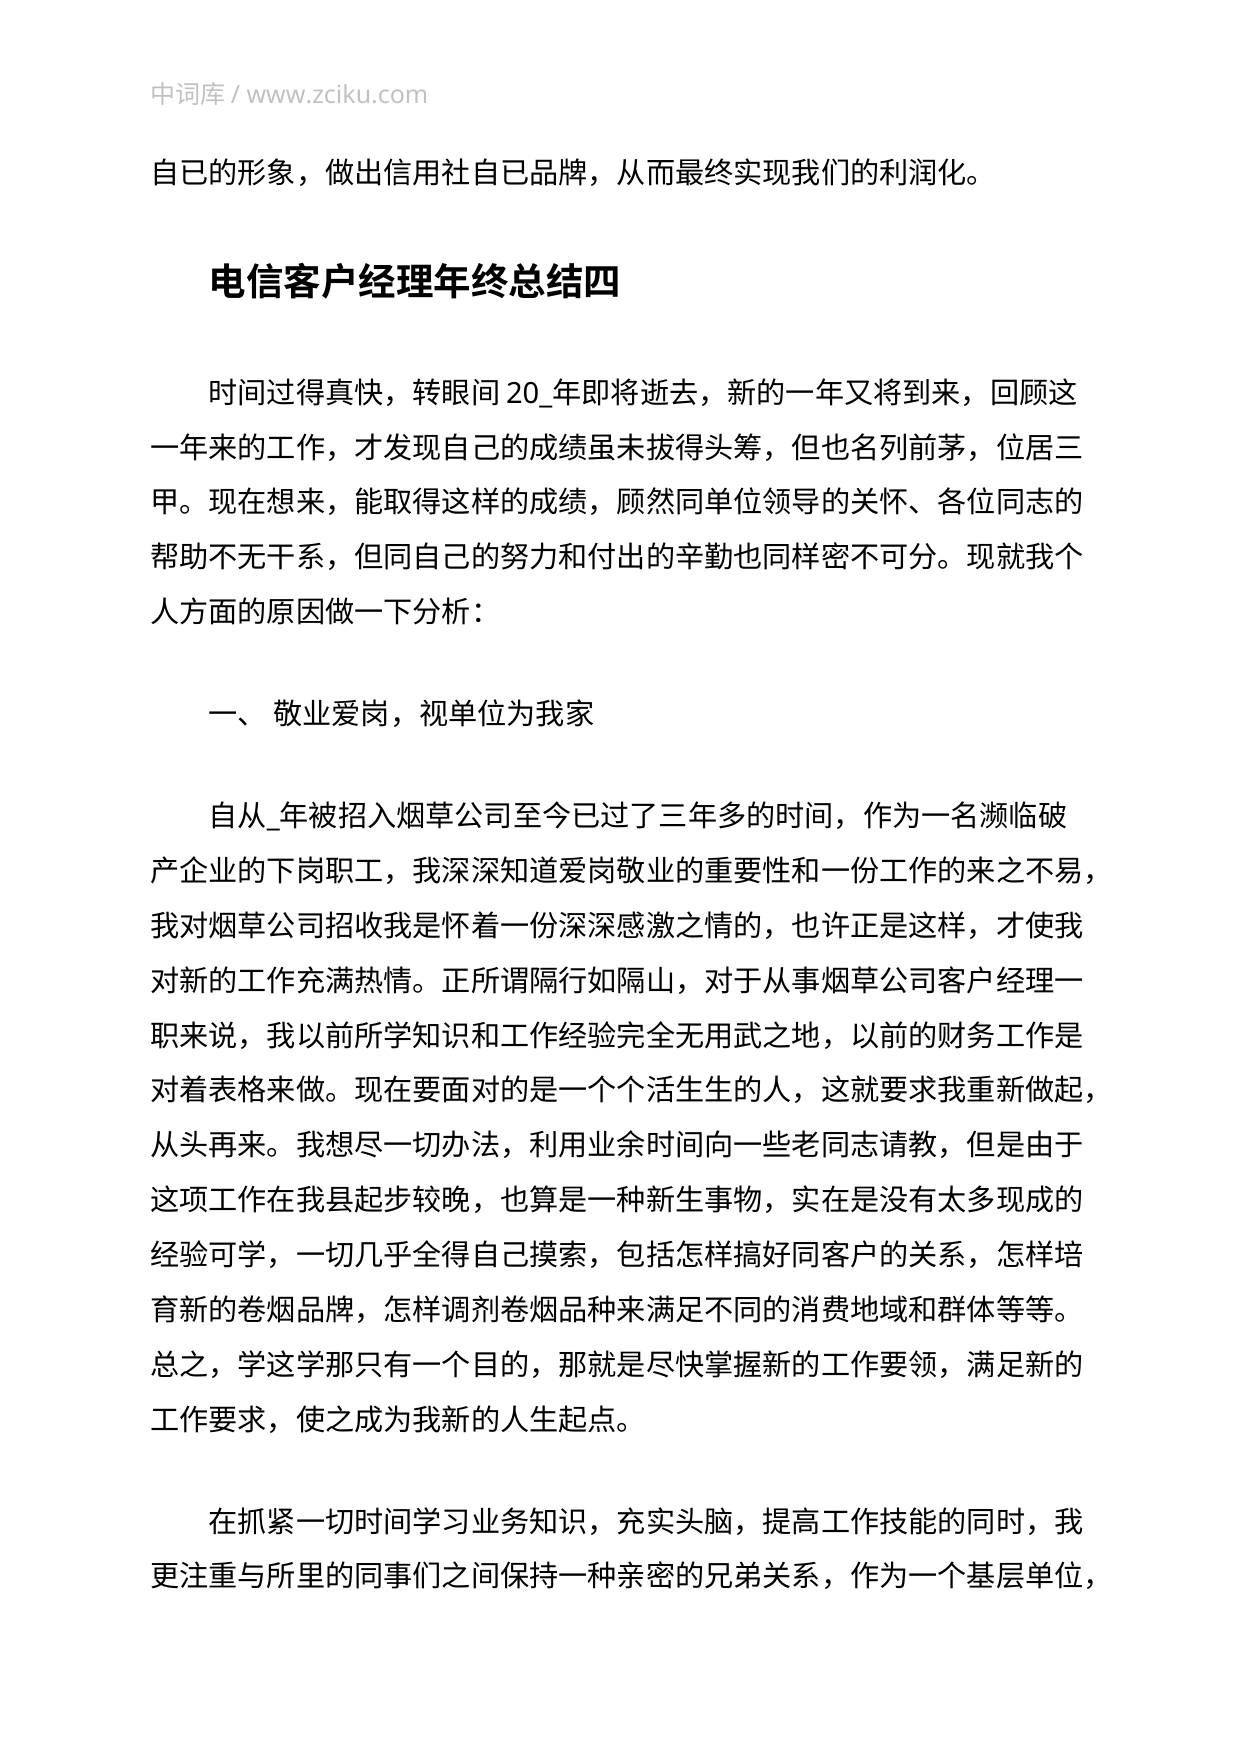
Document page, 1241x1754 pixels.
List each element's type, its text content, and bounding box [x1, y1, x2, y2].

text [150, 1498, 1090, 1595]
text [150, 150, 1090, 192]
text 自从_年被招入烟草公司至今已过了三年多的时间，作为一名濒临破产企业的下岗职工，我深深知道爱岗敬业的重要性和一份工作的来之不易，我对烟草公司招收我是怀着一份深深感激之情的，也许正是这样，才使我对新的工作充满热情。正所谓隔行如隔山，对于从事烟草公司客户经理一职来说，我以前所学知识和工作经验完全无用武之地，以前的财务工作是对着表格来做。现在要面对的是一个个活生生的人，这就要求我重新做起，从头再来。我想尽一切办法，利用业余时间向一些老同志请教，但是由于这项工作在我县起步较晚，也算是一种新生事物，实在是没有太多现成的经验可学，一切几乎全得自己摸索，包括怎样搞好同客户的关系，怎样培育新的卷烟品牌，怎样调剂卷烟品种来满足不同的消费地域和群体等等。总之，学这学那只有一个目的，那就是尽快掌握新的工作要领，满足新的工作要求，使之成为我新的人生起点。 [150, 792, 1090, 1439]
text 电信客户经理年终总结四 [150, 252, 1090, 306]
text 一、 敬业爱岗，视单位为我家 [150, 691, 1090, 733]
text 时间过得真快，转眼间20_年即将逝去，新的一年又将到来，回顾这一年来的工作，才发现自己的成绩虽未拔得头筹，但也名列前茅，位居三甲。现在想来，能取得这样的成绩，顾然同单位领导的关怀、各位同志的帮助不无干系，但同自己的努力和付出的辛勤也同样密不可分。现就我个人方面的原因做一下分析： [150, 369, 1090, 631]
